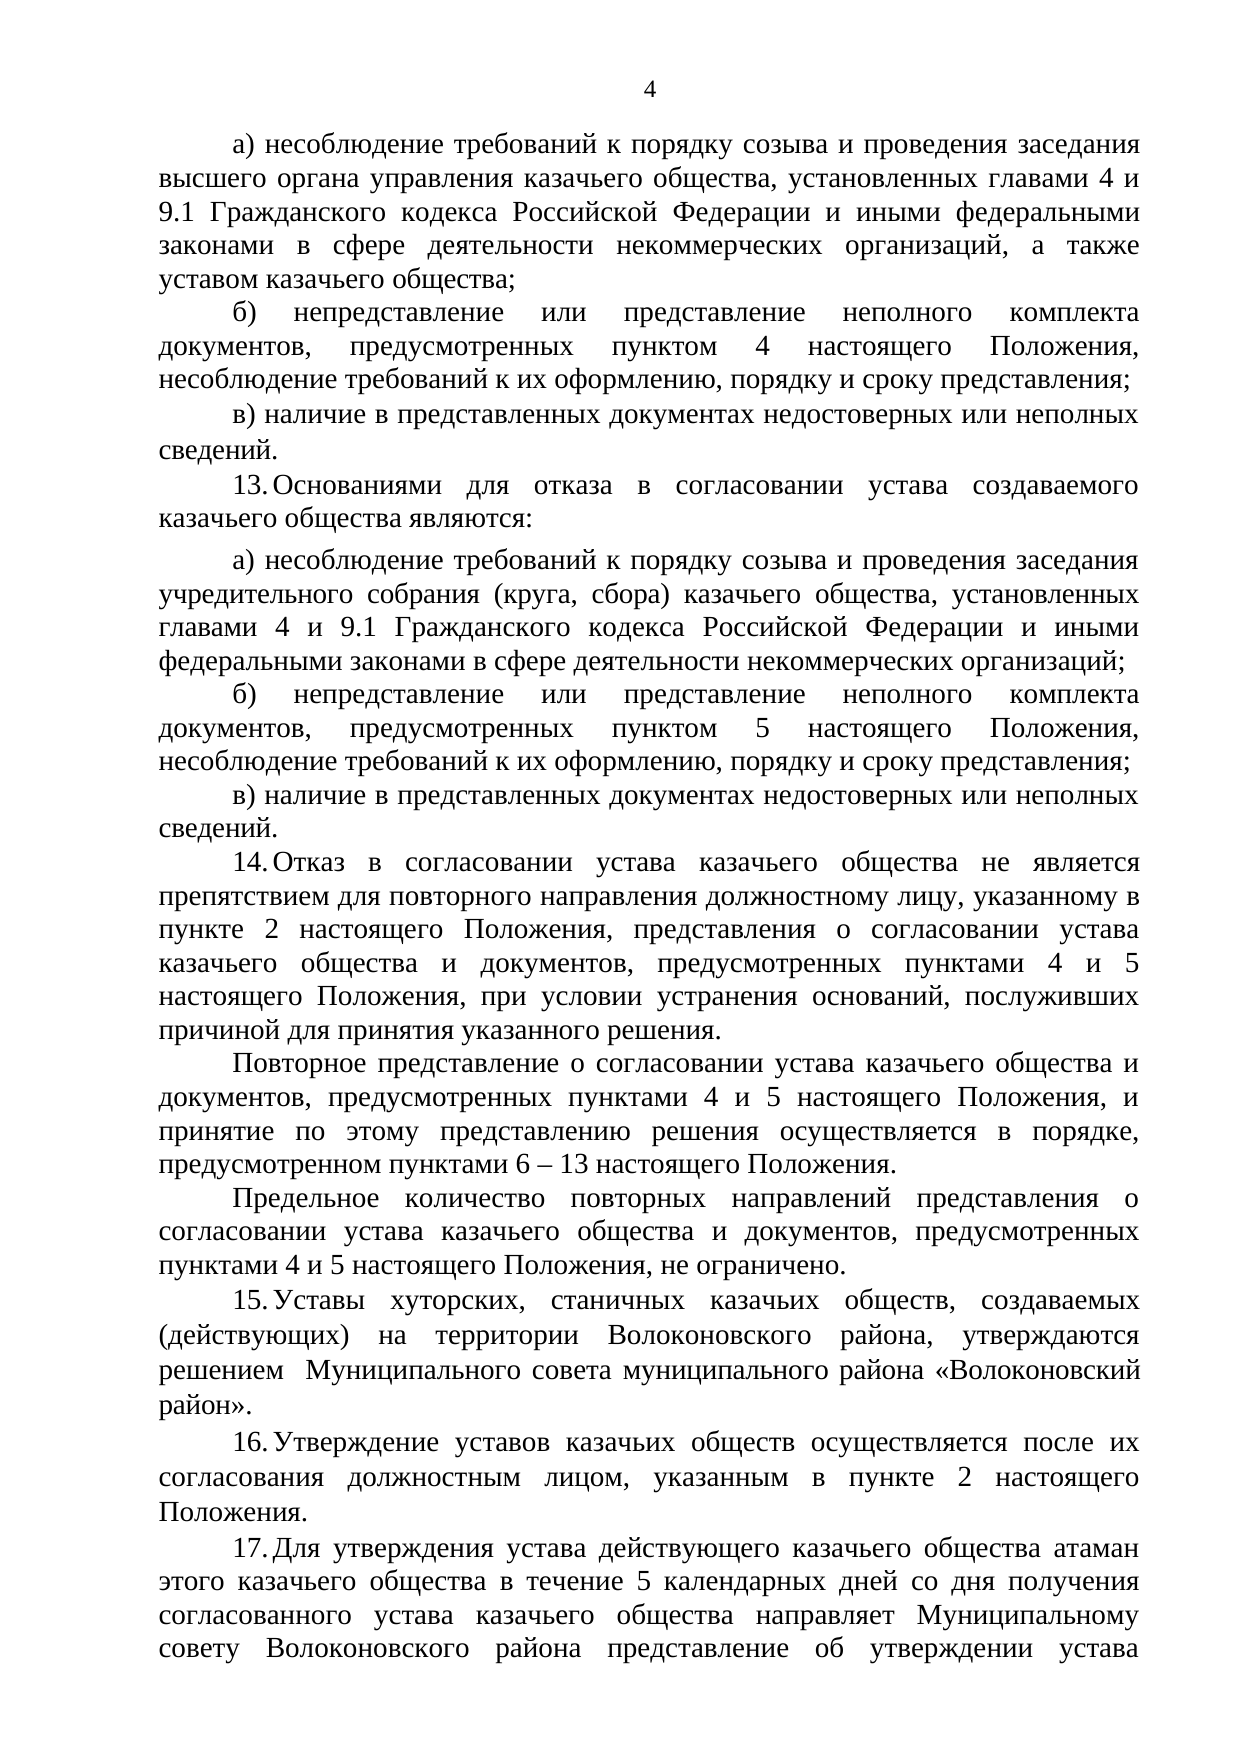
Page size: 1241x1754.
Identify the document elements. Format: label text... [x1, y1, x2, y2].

text в) наличие в представленных документах недостоверных или неполных сведений. [158, 777, 1140, 844]
text в) наличие в представленных документах недостоверных или неполных сведений. [158, 397, 1140, 465]
text а) несоблюдение требований к порядку созыва и проведения заседания высшего органа управления казачьего общества, установленных главами 4 и 9.1 Гражданского кодекса Российской Федерации и иными федеральными законами в сфере деятельности некоммерческих организаций, а также уставом казачьего общества; [158, 127, 1141, 294]
text б) непредставление или представление неполного комплекта документов, предусмотренных пунктом 4 настоящего Положения, несоблюдение требований к их оформлению, порядку и сроку представления; [158, 294, 1140, 395]
text Повторное представление о согласовании устава казачьего общества и документов, предусмотренных пунктами 4 и 5 настоящего Положения, и принятие по этому представлению решения осуществляется в порядке, предусмотренном пунктами 6 – 13 настоящего Положения. [158, 1046, 1140, 1180]
list Утверждение уставов казачьих обществ осуществляется после их согласования должностным лицом, указанным в пункте 2 настоящего Положения. [158, 1424, 1141, 1528]
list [158, 1530, 1140, 1664]
text а) несоблюдение требований к порядку созыва и проведения заседания учредительного собрания (круга, сбора) казачьего общества, установленных главами 4 и 9.1 Гражданского кодекса Российской Федерации и иными федеральными законами в сфере деятельности некоммерческих организаций; [158, 542, 1140, 676]
text Предельное количество повторных направлений представления о согласовании устава казачьего общества и документов, предусмотренных пунктами 4 и 5 настоящего Положения, не ограничено. [158, 1180, 1139, 1280]
list Основаниями для отказа в согласовании устава создаваемого казачьего общества являются: [158, 467, 1139, 534]
list Уставы хуторских, станичных казачьих обществ, создаваемых (действующих) на территории Волоконовского района, утверждаются решением Муниципального совета муниципального района «Волоконовский район». [158, 1282, 1141, 1421]
list Отказ в согласовании устава казачьего общества не является препятствием для повторного направления должностному лицу, указанному в пункте 2 настоящего Положения, представления о согласовании устава казачьего общества и документов, предусмотренных пунктами 4 и 5 настоящего Положения, при условии устранения оснований, послуживших причиной для принятия указанного решения. [158, 844, 1140, 1045]
text б) непредставление или представление неполного комплекта документов, предусмотренных пунктом 5 настоящего Положения, несоблюдение требований к их оформлению, порядку и сроку представления; [158, 676, 1140, 777]
